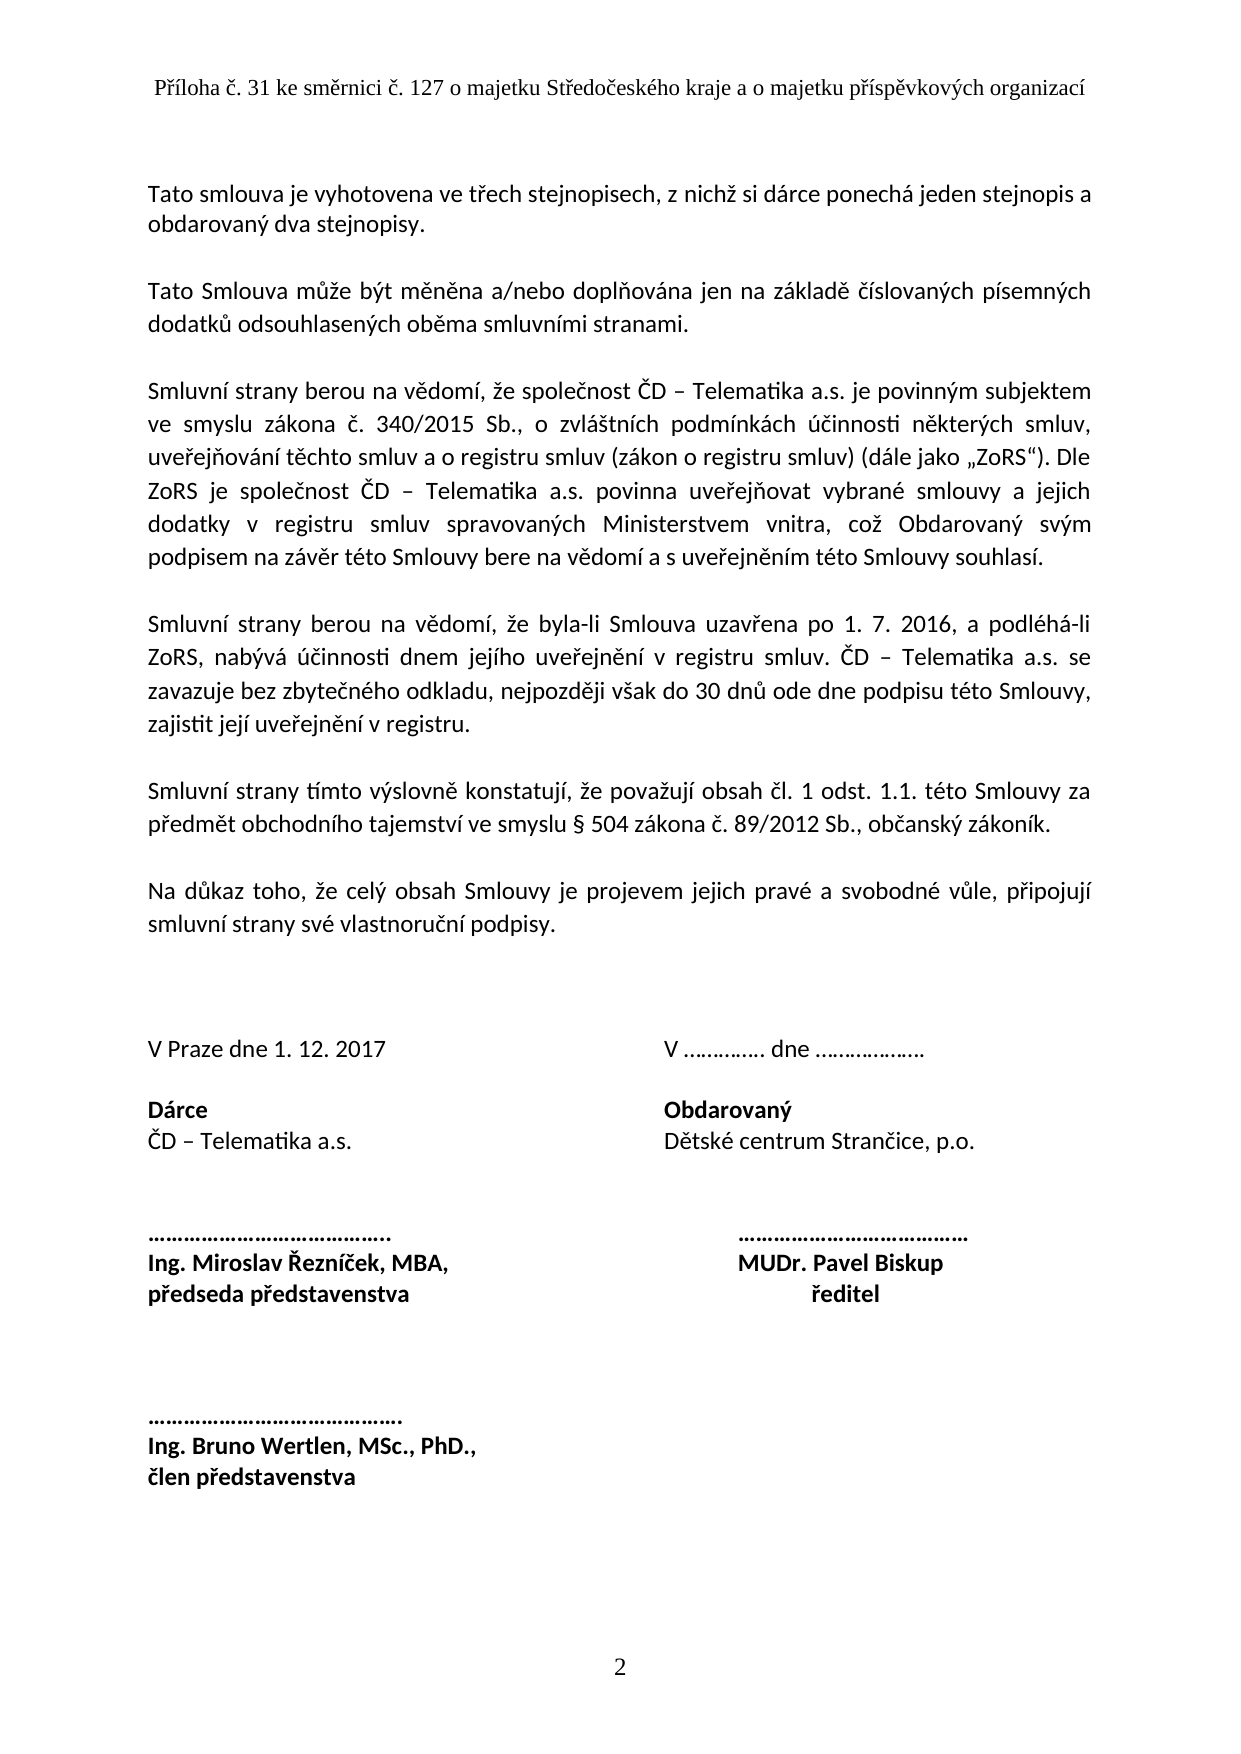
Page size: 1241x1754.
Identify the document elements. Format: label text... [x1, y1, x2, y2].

text Tato smlouva je vyhotovena ve třech stejnopisech, z nichž si dárce ponechá jeden stejnopis a obdarovaný dva stejnopisy. [148, 178, 1093, 239]
text ……………………………………. [148, 1400, 1093, 1430]
text ………………………………….. ………………………………… [148, 1217, 1093, 1247]
text Dárce Obdarovaný [148, 1094, 1093, 1125]
text předseda představenstva ředitel [148, 1278, 1093, 1308]
text Tato Smlouva může být měněna a/nebo doplňována jen na základě číslovaných písemných dodatků odsouhlasených oběma smluvními stranami. [148, 272, 1093, 339]
text V Praze dne 1. 12. 2017 V ………….. dne ………………. [148, 1033, 1093, 1064]
text Smluvní strany berou na vědomí, že společnost ČD – Telematika a.s. je povinným subjektem ve smyslu zákona č. 340/2015 Sb., o zvláštních podmínkách účinnosti některých smluv, uveřejňování těchto smluv a o registru smluv (zákon o registru smluv) (dále jako „ZoRS“). Dle ZoRS je společnost ČD – Telematika a.s. povinna uveřejňovat vybrané smlouvy a jejich dodatky v registru smluv spravovaných Ministerstvem vnitra, což Obdarovaný svým podpisem na závěr této Smlouvy bere na vědomí a s uveřejněním této Smlouvy souhlasí. [148, 372, 1093, 572]
text člen představenstva [148, 1461, 1093, 1491]
text Smluvní strany berou na vědomí, že byla-li Smlouva uzavřena po 1. 7. 2016, a podléhá-li ZoRS, nabývá účinnosti dnem jejího uveřejnění v registru smluv. ČD – Telematika a.s. se zavazuje bez zbytečného odkladu, nejpozději však do 30 dnů ode dne podpisu této Smlouvy, zajistit její uveřejnění v registru. [148, 606, 1093, 739]
text ČD – Telematika a.s. Dětské centrum Strančice, p.o. [148, 1125, 1093, 1156]
text Na důkaz toho, že celý obsah Smlouvy je projevem jejich pravé a svobodné vůle, připojují smluvní strany své vlastnoruční podpisy. [148, 872, 1093, 939]
text Ing. Miroslav Řezníček, MBA, MUDr. Pavel Biskup [148, 1247, 1093, 1278]
text Smluvní strany tímto výslovně konstatují, že považují obsah čl. 1 odst. 1.1. této Smlouvy za předmět obchodního tajemství ve smyslu § 504 zákona č. 89/2012 Sb., občanský zákoník. [148, 772, 1093, 839]
text Ing. Bruno Wertlen, MSc., PhD., [148, 1430, 1093, 1461]
